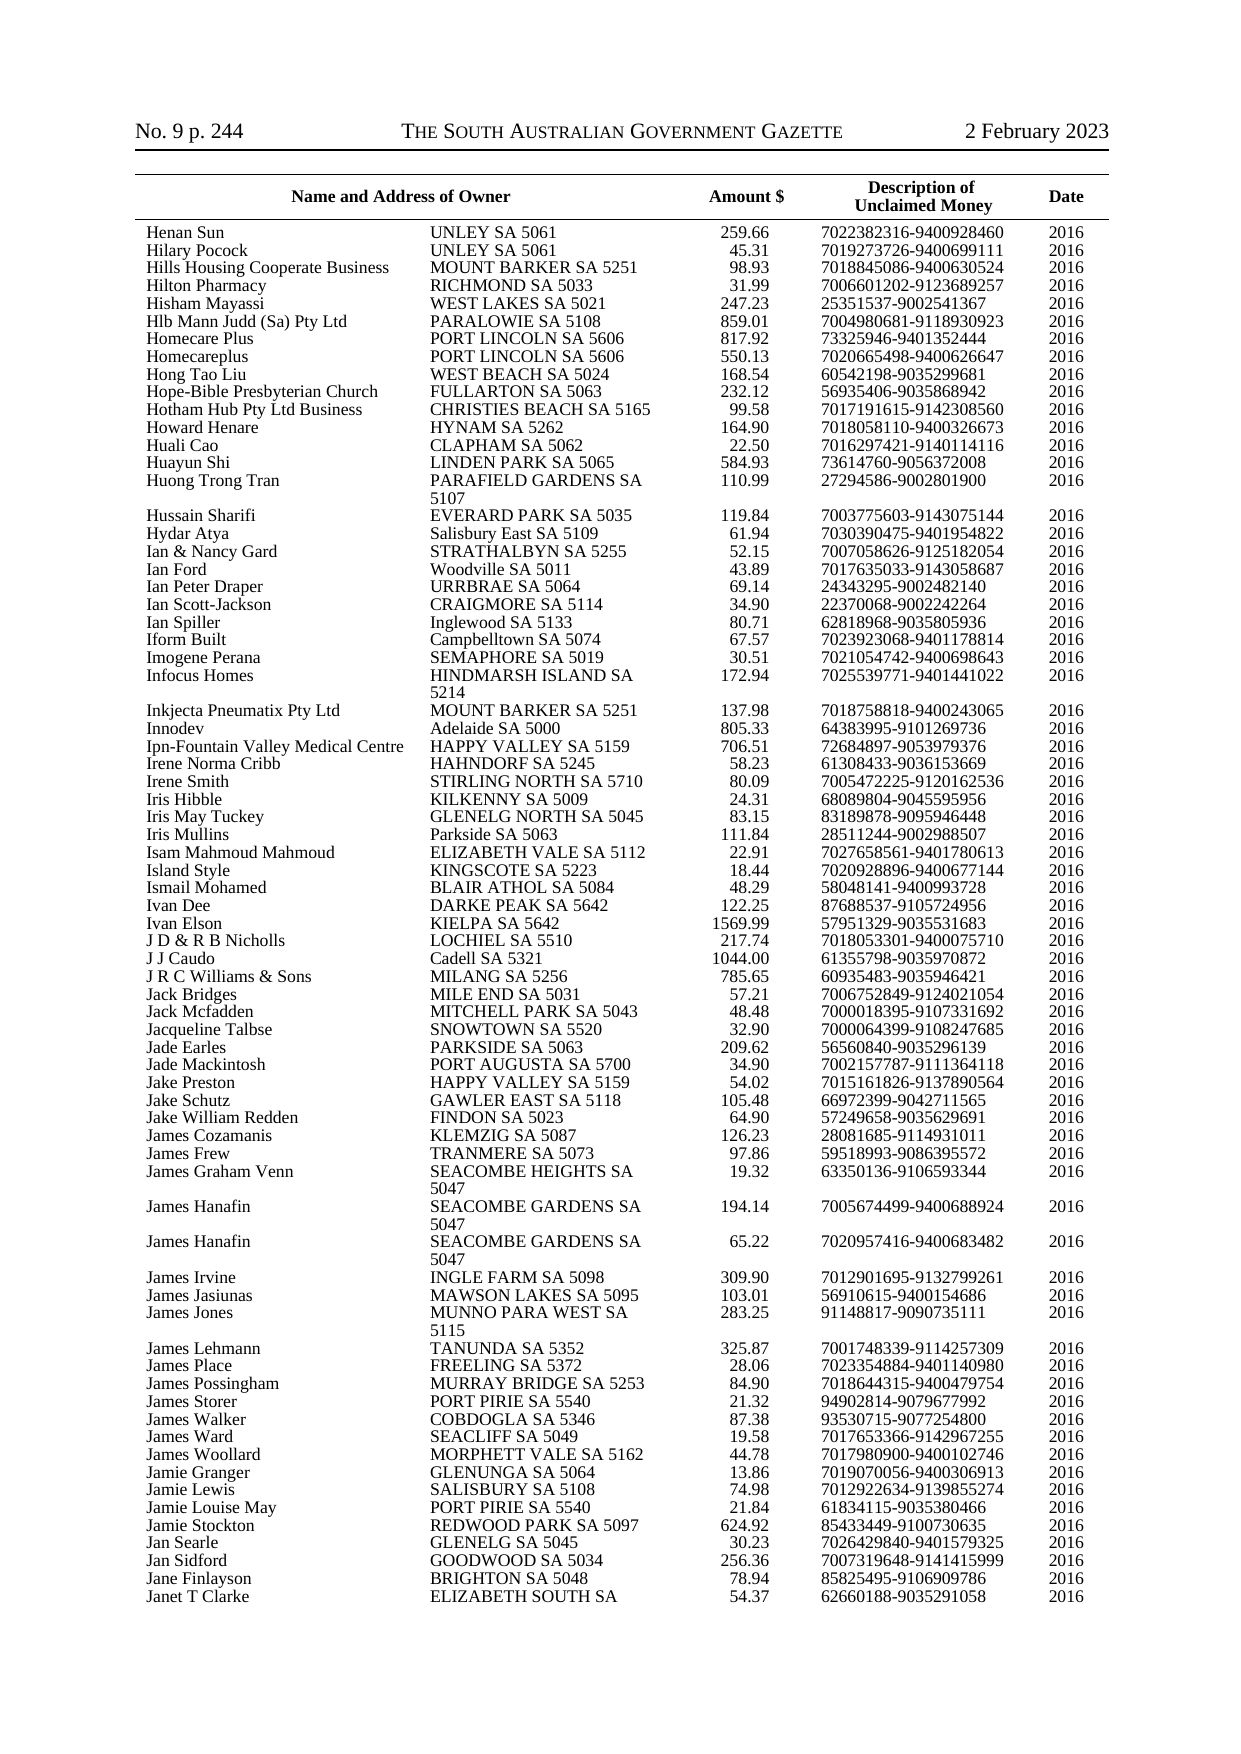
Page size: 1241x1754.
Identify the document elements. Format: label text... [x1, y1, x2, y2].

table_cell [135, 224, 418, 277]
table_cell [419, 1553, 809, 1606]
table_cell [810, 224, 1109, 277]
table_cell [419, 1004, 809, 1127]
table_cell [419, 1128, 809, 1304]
table_cell [419, 220, 667, 224]
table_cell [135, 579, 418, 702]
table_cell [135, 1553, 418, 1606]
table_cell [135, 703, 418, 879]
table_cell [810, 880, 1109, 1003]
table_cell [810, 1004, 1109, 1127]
table_header Description of Unclaimed Money [810, 175, 1037, 219]
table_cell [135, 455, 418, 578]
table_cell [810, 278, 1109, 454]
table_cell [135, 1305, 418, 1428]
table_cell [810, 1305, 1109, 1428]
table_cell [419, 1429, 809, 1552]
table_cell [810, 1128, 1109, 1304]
table_header Amount $ [667, 175, 809, 219]
table_cell [667, 220, 809, 224]
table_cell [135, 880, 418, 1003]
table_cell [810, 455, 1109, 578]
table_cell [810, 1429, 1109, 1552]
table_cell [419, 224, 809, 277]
table_cell [135, 220, 418, 224]
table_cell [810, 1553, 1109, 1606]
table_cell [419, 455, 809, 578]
table_header Date [1037, 175, 1109, 219]
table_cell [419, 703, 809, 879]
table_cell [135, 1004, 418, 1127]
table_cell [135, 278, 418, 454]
table_cell [1037, 220, 1109, 224]
table_header Name and Address of Owner [135, 175, 667, 219]
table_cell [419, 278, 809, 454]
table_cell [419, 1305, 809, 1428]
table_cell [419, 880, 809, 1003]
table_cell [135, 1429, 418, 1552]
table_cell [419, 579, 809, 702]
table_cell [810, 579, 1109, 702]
table_cell [810, 220, 1037, 224]
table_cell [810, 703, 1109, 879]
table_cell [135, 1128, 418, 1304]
